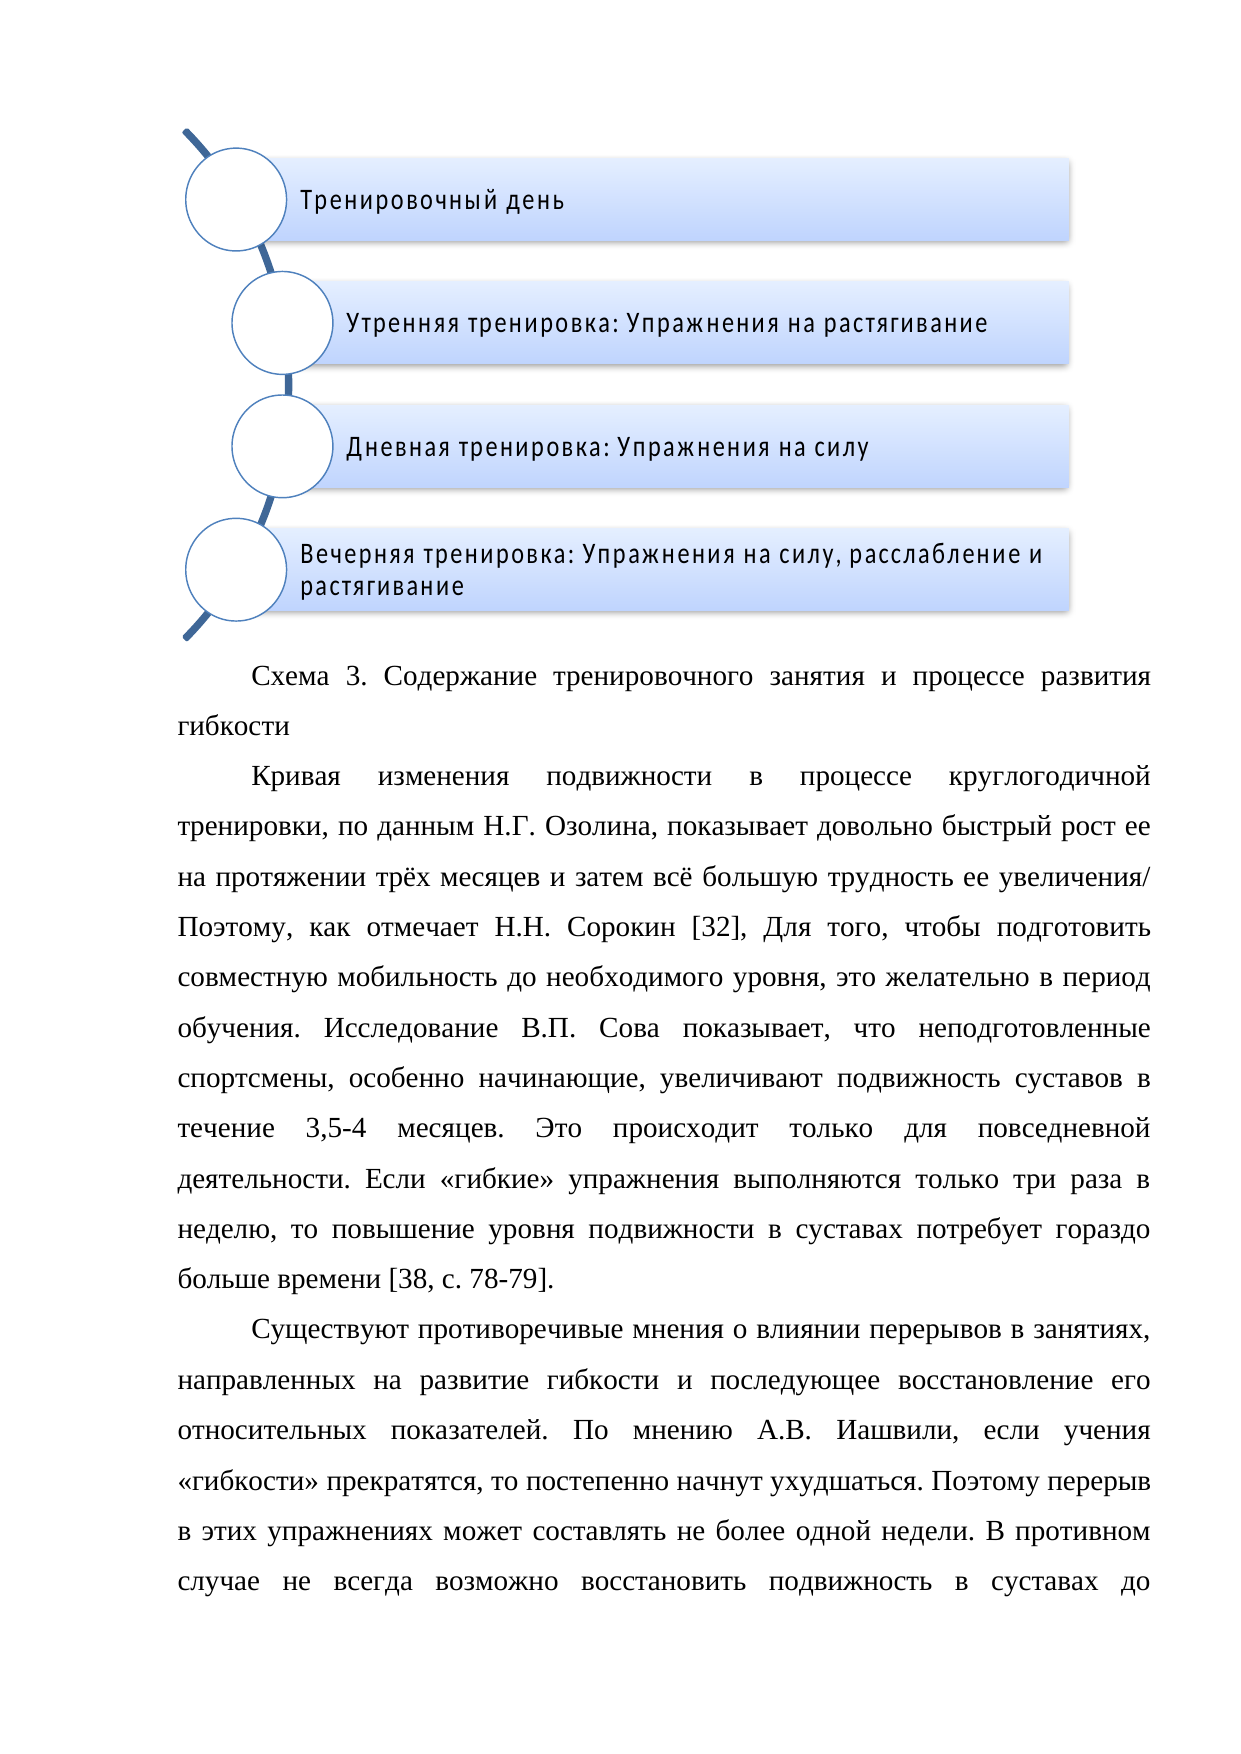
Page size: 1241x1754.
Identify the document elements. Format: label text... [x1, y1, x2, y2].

text Кривая изменения подвижности в процессе круглогодичной тренировки, по данным Н.Г. Озолина, показывает довольно быстрый рост ее на протяжении трёх месяцев и затем всё большую трудность ее увеличения/ Поэтому, как отмечает Н.Н. Сорокин [32], Для того, чтобы подготовить совместную мобильность до необходимого уровня, это желательно в период обучения. Исследование В.П. Сова показывает, что неподготовленные спортсмены, особенно начинающие, увеличивают подвижность суставов в течение 3,5-4 месяцев. Это происходит только для повседневной деятельности. Если «гибкие» упражнения выполняются только три раза в неделю, то повышение уровня подвижности в суставах потребует гораздо больше времени [38, с. 78-79]. [177, 758, 1152, 1295]
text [177, 1312, 1152, 1597]
text Схема 3. Содержание тренировочного занятия и процессе развития гибкости [177, 658, 1152, 741]
